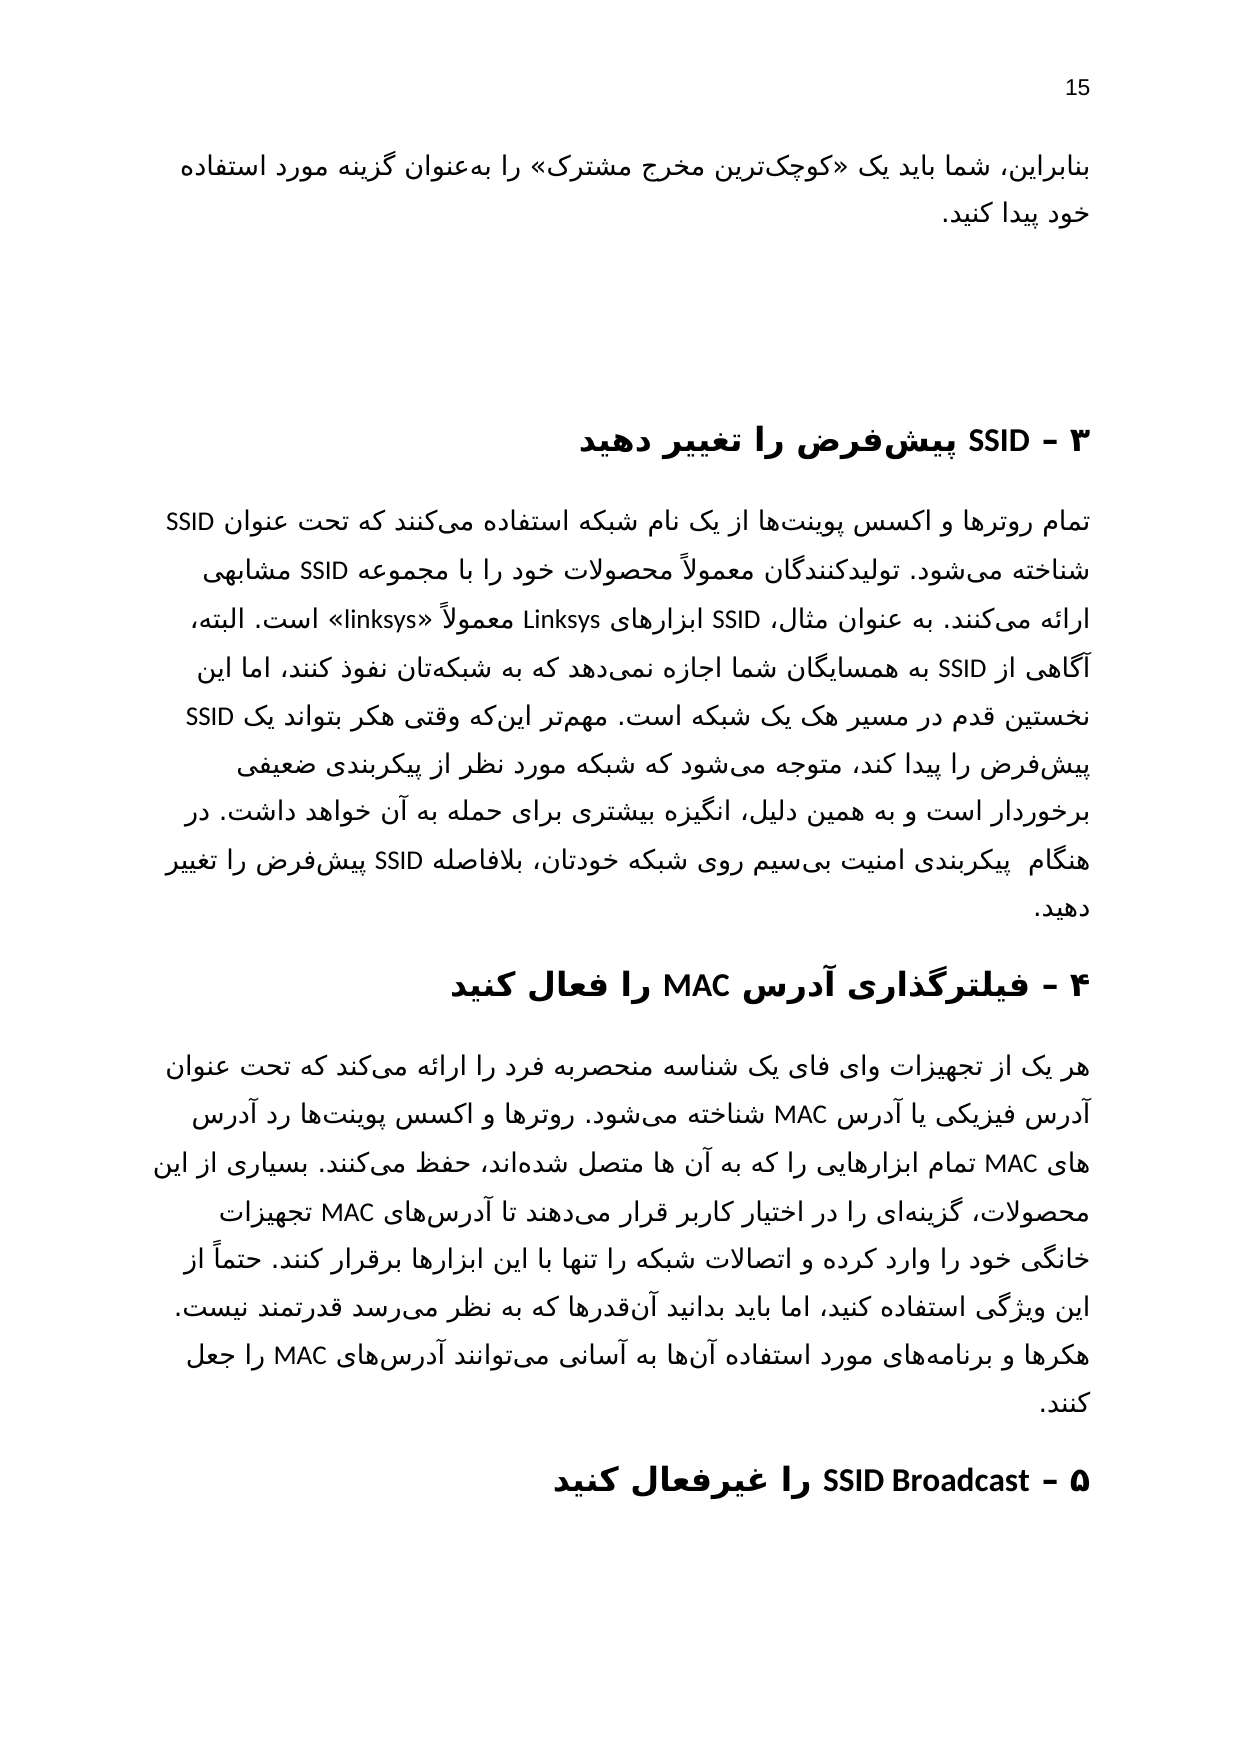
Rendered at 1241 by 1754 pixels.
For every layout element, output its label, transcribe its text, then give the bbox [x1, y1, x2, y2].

text ۳ – SSID پیش‌فرض را تغییر دهید [150, 418, 1090, 459]
text ۵ – SSID Broadcast را غیرفعال کنید [150, 1459, 1090, 1500]
text ۴ – فیلترگذاری آدرس MAC را فعال کنید [150, 964, 1090, 1005]
text تمام روترها و اکسس ‌پوینت‌ها از یک نام شبکه استفاده می‌کنند که تحت عنوان SSID شناخته می‌شود. تولیدکنندگان معمولاً محصولات خود را با مجموعه SSID مشابهی ارائه می‌کنند. به عنوان مثال، SSID ابزارهای Linksys معمولاً «linksys» است. البته، آگاهی از SSID به همسایگان شما اجازه نمی‌دهد که به شبکه‌تان نفوذ کنند، اما این نخستین ‌قدم در مسیر هک یک شبکه است. مهم‌تر این‌که وقتی هکر بتواند یک SSID پیش‌‌فرض را پیدا کند، متوجه می‌شود که شبکه مورد نظر از پیکربندی ضعیفی برخوردار است و به همین دلیل، انگیزه بیشتری برای حمله به آن خواهد داشت. در هنگام پیکربندی امنیت بی‌‌سیم روی شبکه خودتان، بلافاصله SSID پیش‌‌فرض را تغییر دهید. [150, 504, 1090, 923]
text هر یک از تجهیزات وای‌ فای یک شناسه منحصربه ‌فرد را ارائه می‌کند که تحت عنوان آدرس فیزیکی یا آدرس MAC شناخته می‌شود. روترها و اکسس ‌پوینت‌ها رد آدرس ‌های MAC تمام ابزارهایی را که به آن ‌ها متصل شده‌اند، حفظ می‌کنند. بسیاری از این محصولات، گزینه‌ای را در اختیار کاربر قرار می‌دهند تا آدرس‌های MAC تجهیزات خانگی خود را وارد کرده و اتصالات شبکه را تنها با این ابزارها برقرار کنند. حتماً از این ویژگی استفاده کنید، اما باید بدانید آن‌قدرها که به نظر می‌رسد قدرتمند نیست. هکرها و برنامه‌های مورد استفاده آن‌ها به آسانی می‌توانند آدرس‌های MAC را جعل کنند. [150, 1050, 1090, 1418]
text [150, 150, 1090, 229]
